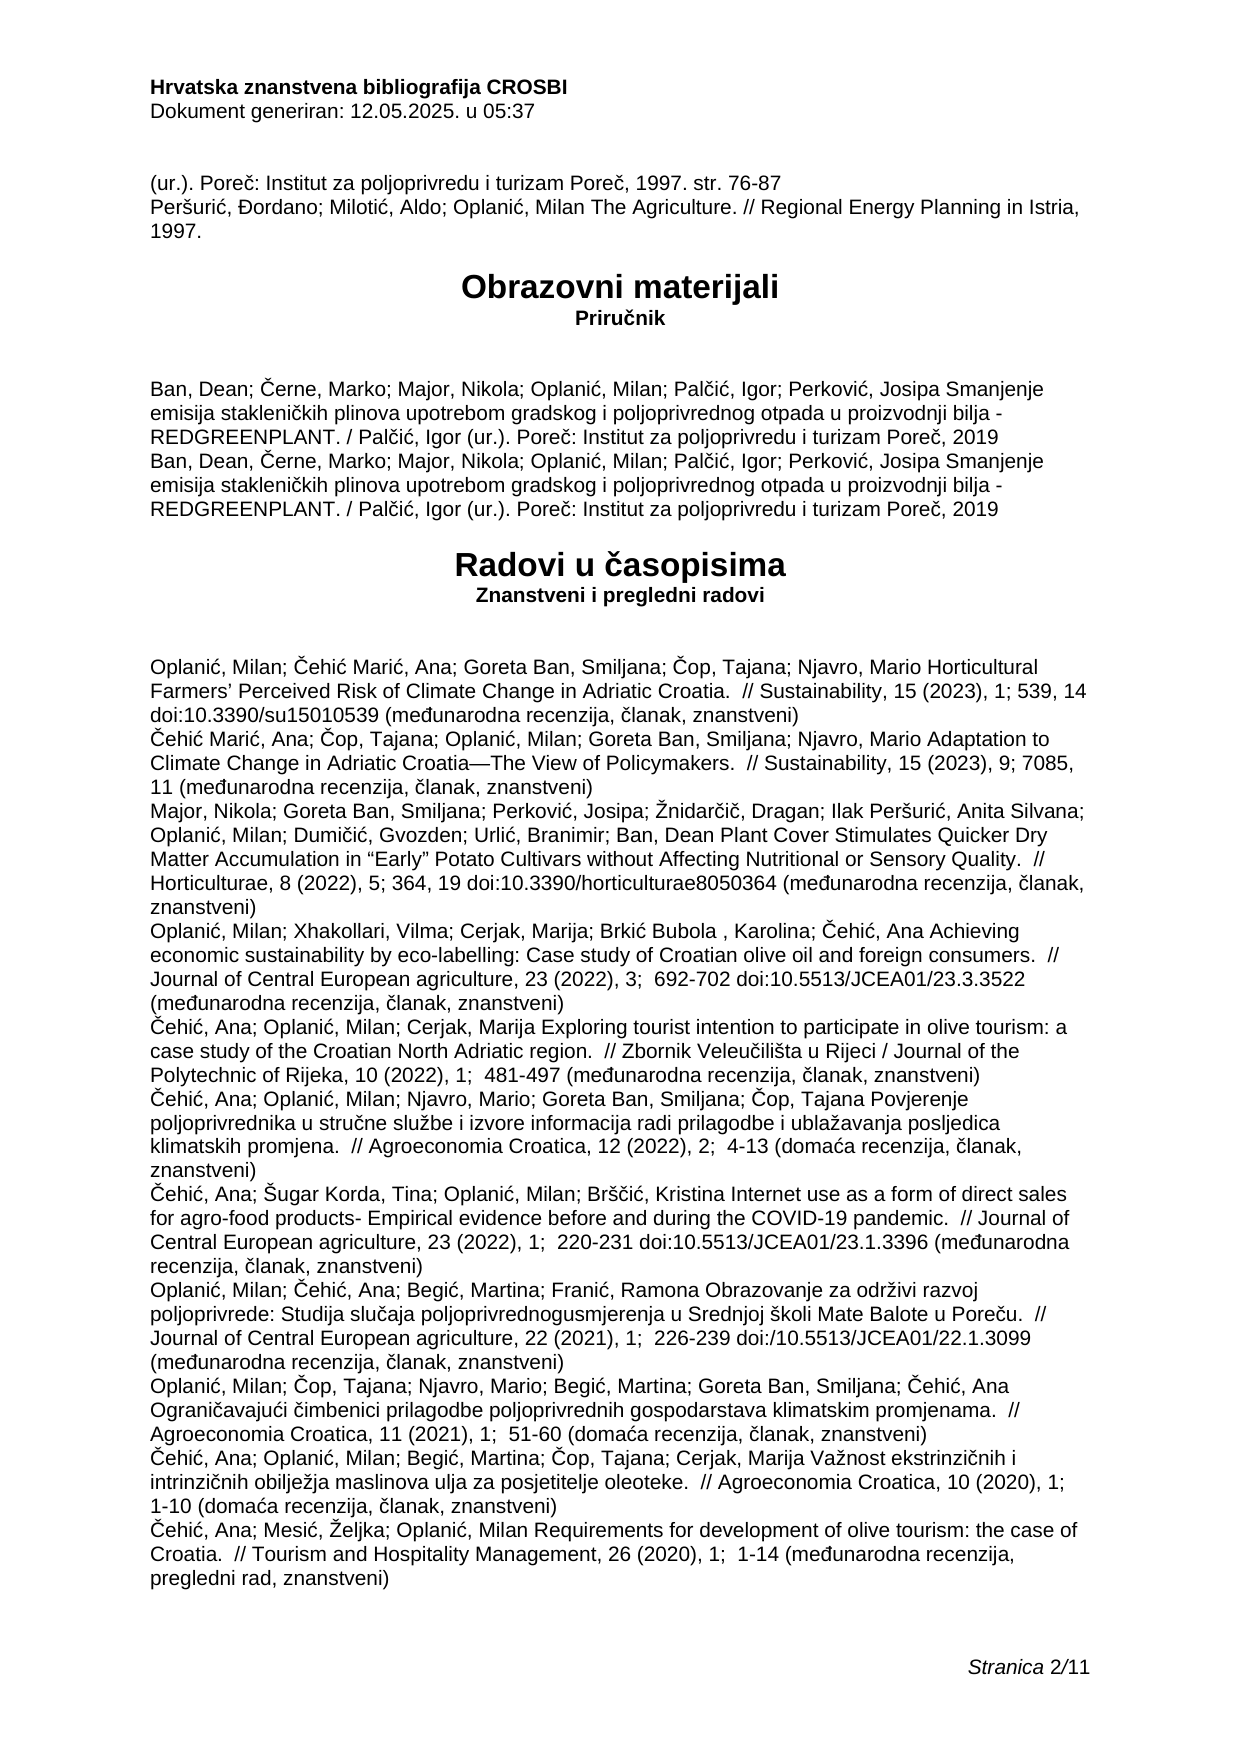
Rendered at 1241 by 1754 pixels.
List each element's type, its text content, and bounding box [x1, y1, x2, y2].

subtitle Obrazovni materijali [150, 267, 1090, 305]
text Čehić, Ana; Oplanić, Milan; Njavro, Mario; Goreta Ban, Smiljana; Čop, Tajana [150, 1086, 1090, 1182]
text Oplanić, Milan; Xhakollari, Vilma; Cerjak, Marija; Brkić Bubola , Karolina; Čehić, Ana [150, 919, 1090, 1014]
text Peršurić, Đordano; Milotić, Aldo; Oplanić, Milan [150, 195, 1090, 243]
text Čehić, Ana; Šugar Korda, Tina; Oplanić, Milan; Brščić, Kristina [150, 1182, 1090, 1278]
text Ban, Dean; Černe, Marko; Major, Nikola; Oplanić, Milan; Palčić, Igor; Perković, Josipa [150, 377, 1090, 449]
subtitle Priručnik [150, 305, 1090, 329]
subtitle Radovi u časopisima [150, 545, 1090, 583]
subtitle Znanstveni i pregledni radovi [150, 583, 1090, 607]
text Čehić, Ana; Oplanić, Milan; Begić, Martina; Čop, Tajana; Cerjak, Marija [150, 1446, 1090, 1518]
text Oplanić, Milan [150, 171, 1090, 195]
text Čehić, Ana; Oplanić, Milan; Cerjak, Marija [150, 1014, 1090, 1086]
text Čehić, Ana; Mesić, Željka; Oplanić, Milan [150, 1518, 1090, 1589]
text Major, Nikola; Goreta Ban, Smiljana; Perković, Josipa; Žnidarčič, Dragan; Ilak Peršurić, Anita Silvana; Oplanić, Milan; Dumičić, Gvozden; Urlić, Branimir; Ban, Dean [150, 799, 1090, 919]
text Čehić Marić, Ana; Čop, Tajana; Oplanić, Milan; Goreta Ban, Smiljana; Njavro, Mario [150, 727, 1090, 799]
text Oplanić, Milan; Čehić, Ana; Begić, Martina; Franić, Ramona [150, 1278, 1090, 1374]
text Ban, Dean, Černe, Marko; Major, Nikola; Oplanić, Milan; Palčić, Igor; Perković, Josipa [150, 449, 1090, 521]
text Oplanić, Milan; Čop, Tajana; Njavro, Mario; Begić, Martina; Goreta Ban, Smiljana; Čehić, Ana [150, 1374, 1090, 1446]
text Oplanić, Milan; Čehić Marić, Ana; Goreta Ban, Smiljana; Čop, Tajana; Njavro, Mario [150, 655, 1090, 727]
